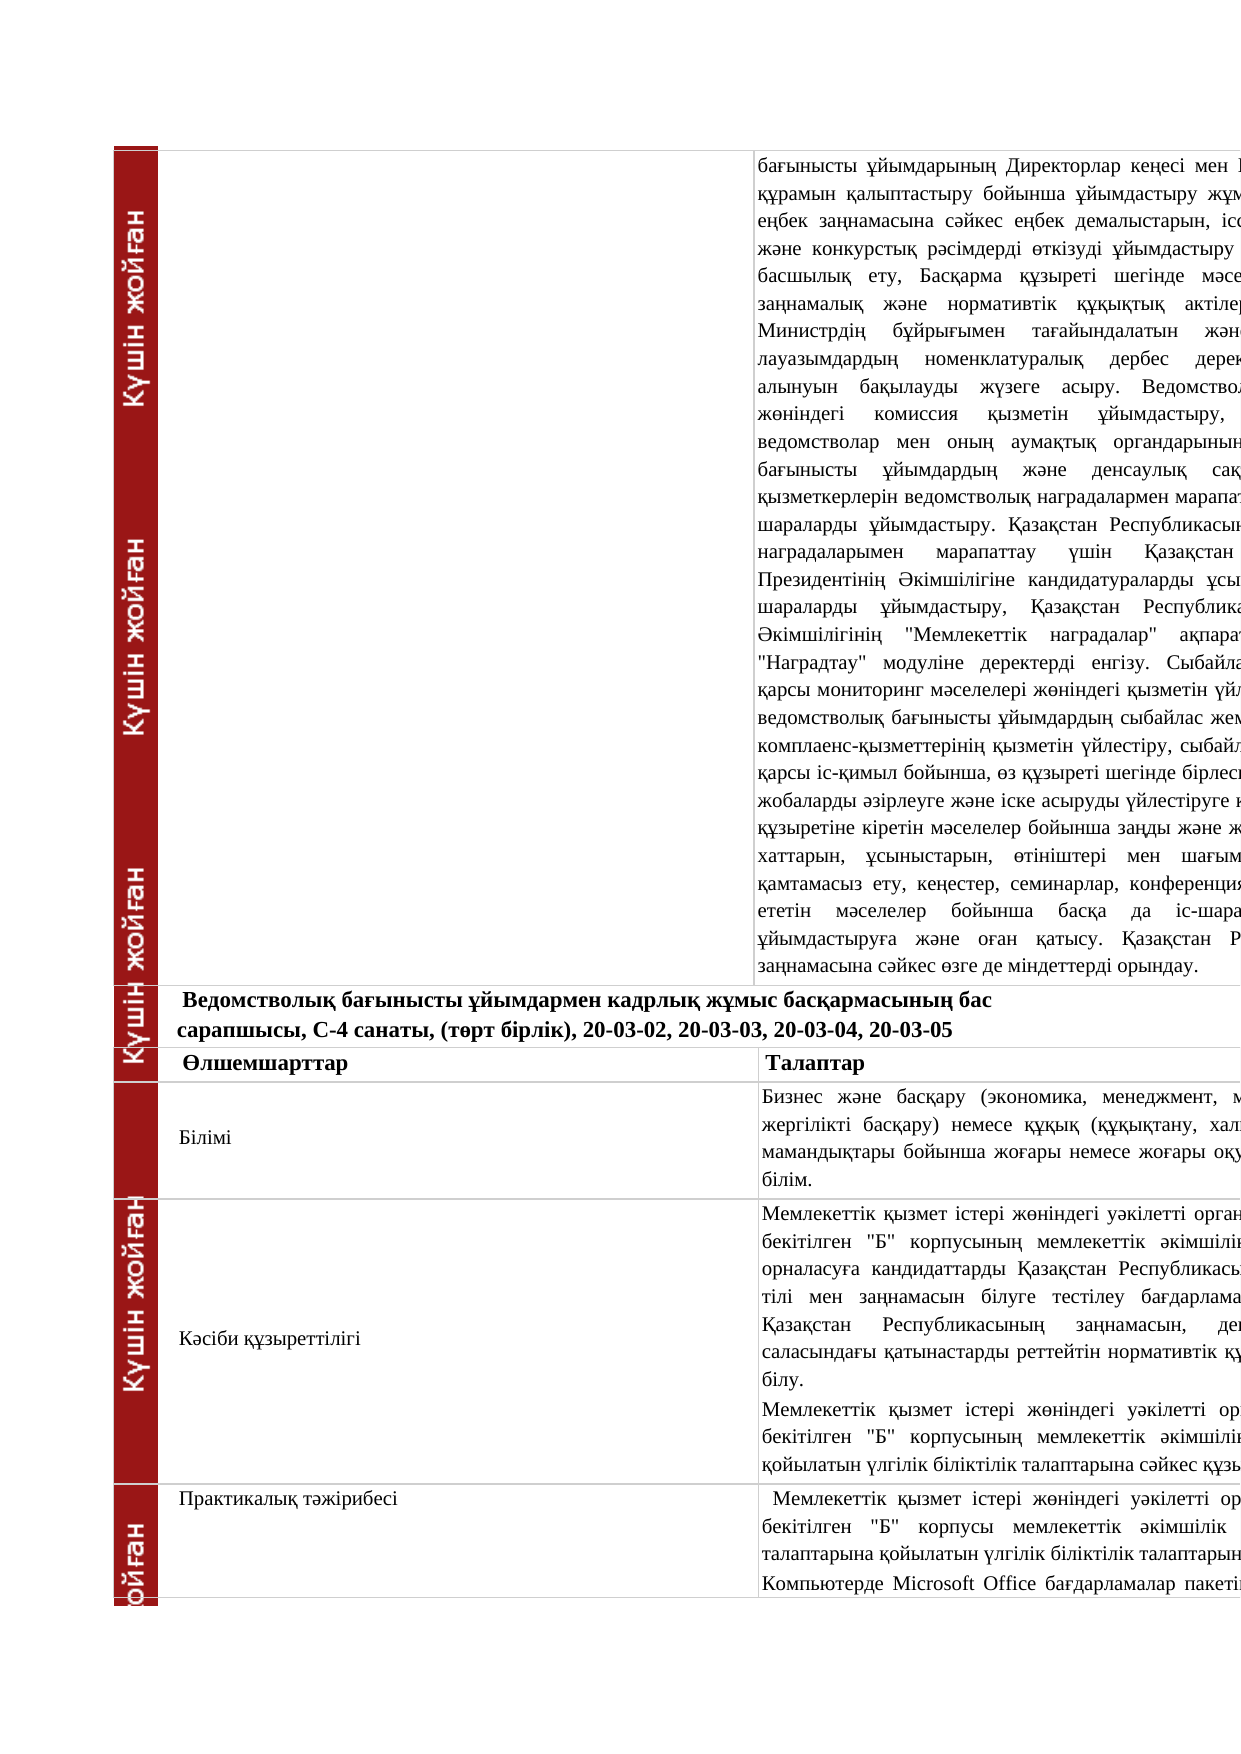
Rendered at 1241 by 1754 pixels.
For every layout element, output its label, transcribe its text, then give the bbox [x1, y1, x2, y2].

table_cell Кәсіби құзыреттілігі [114, 1200, 758, 1483]
picture [114, 1598, 158, 1606]
table_cell Мемлекеттік қызмет істері жөніндегі уәкілетті органның бұйрығымен бекітілген "Б" корпусының мемлекеттік әкімшілік лауазымдарына орналасуға кандидаттарды Қазақстан Республикасының мемлекеттік тілі мен заңнамасын білуге тестілеу бағдарламасында көзделген Қазақстан Республикасының заңнамасын, денсаулық сақтау саласындағы қатынастарды реттейтін нормативтік құқықтық актілерді білу. Мемлекеттік қызмет істері жөніндегі уәкілетті органның актіcімен бекітілген "Б" корпусының мемлекеттік әкімшілік лауазымдарына қойылатын үлгілік біліктілік талаптарына сәйкес құзыреттердің болуы. [759, 1200, 1240, 1483]
table_header Талаптар [759, 1048, 1240, 1081]
picture [114, 146, 158, 150]
table_cell Білімі [114, 1083, 758, 1198]
table_header Өлшемшарттар [114, 1048, 758, 1081]
picture [114, 1043, 158, 1047]
table_cell Бизнес және басқару (экономика, менеджмент, мемлекеттік және жергілікті басқару) немесе құқық (құқықтану, халықаралық құқық) мамандықтары бойынша жоғары немесе жоғары оқу орнынан кейінгі білім. [759, 1083, 1240, 1198]
table_cell Функционалдық міндеттері [114, 151, 753, 985]
text Ведомстволық бағынысты ұйымдармен кадрлық жұмыс басқармасының бас сарапшысы, С-4 санаты, (төрт бірлік), 20-03-02, 20-03-03, 20-03-04, 20-03-05 [112, 986, 1128, 1043]
table_cell Практикалық тәжірибесі [114, 1485, 758, 1597]
